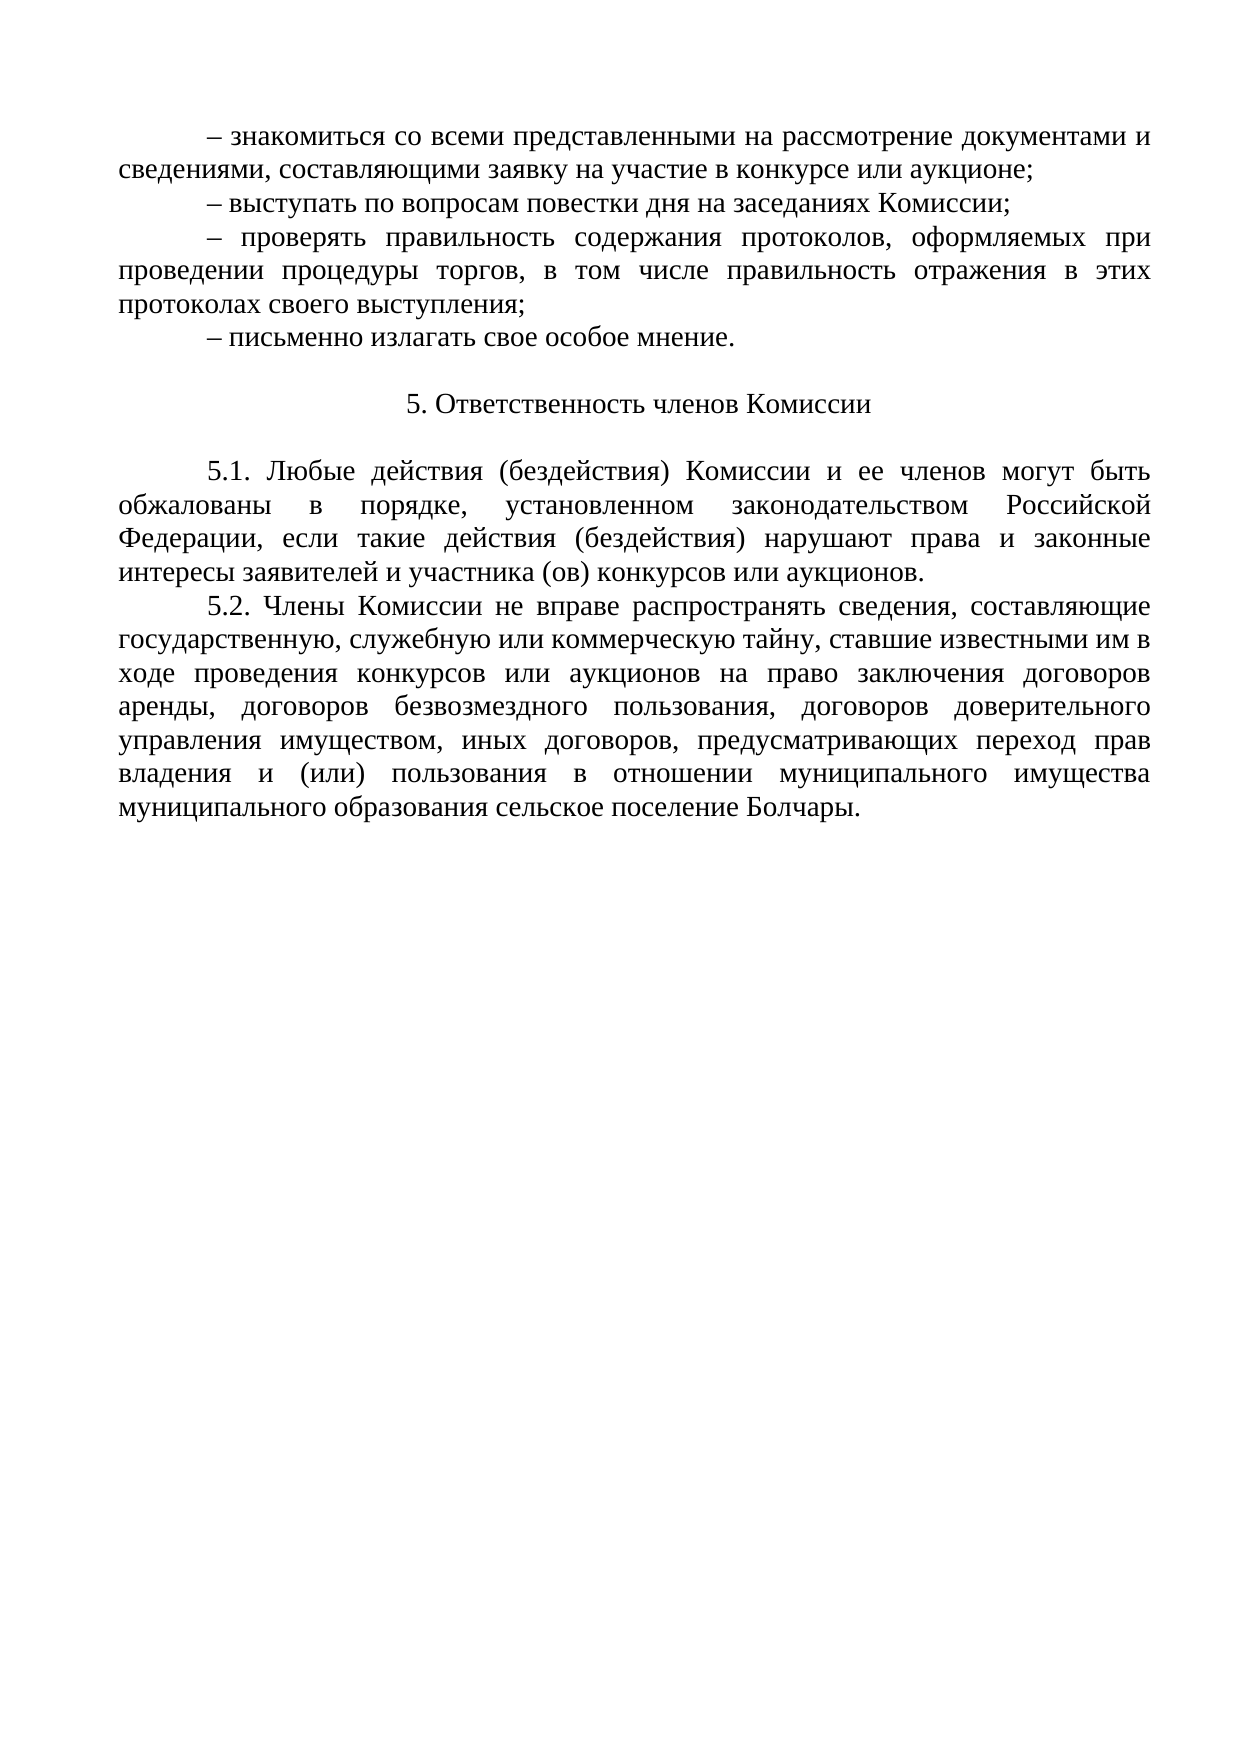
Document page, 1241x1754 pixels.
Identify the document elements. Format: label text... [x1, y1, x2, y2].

text – проверять правильность содержания протоколов, оформляемых при проведении процедуры торгов, в том числе правильность отражения в этих протоколах своего выступления; [118, 219, 1152, 319]
text 5.1. Любые действия (бездействия) Комиссии и ее членов могут быть обжалованы в порядке, установленном законодательством Российской Федерации, если такие действия (бездействия) нарушают права и законные интересы заявителей и участника (ов) конкурсов или аукционов. [118, 453, 1152, 588]
text – выступать по вопросам повестки дня на заседаниях Комиссии; [118, 185, 1152, 219]
text 5. Ответственность членов Комиссии [118, 386, 1152, 420]
text – знакомиться со всеми представленными на рассмотрение документами и сведениями, составляющими заявку на участие в конкурсе или аукционе; [118, 118, 1152, 185]
text – письменно излагать свое особое мнение. [118, 319, 1152, 353]
text 5.2. Члены Комиссии не вправе распространять сведения, составляющие государственную, служебную или коммерческую тайну, ставшие известными им в ходе проведения конкурсов или аукционов на право заключения договоров аренды, договоров безвозмездного пользования, договоров доверительного управления имуществом, иных договоров, предусматривающих переход прав владения и (или) пользования в отношении муниципального имущества муниципального образования сельское поселение Болчары. [118, 588, 1152, 822]
